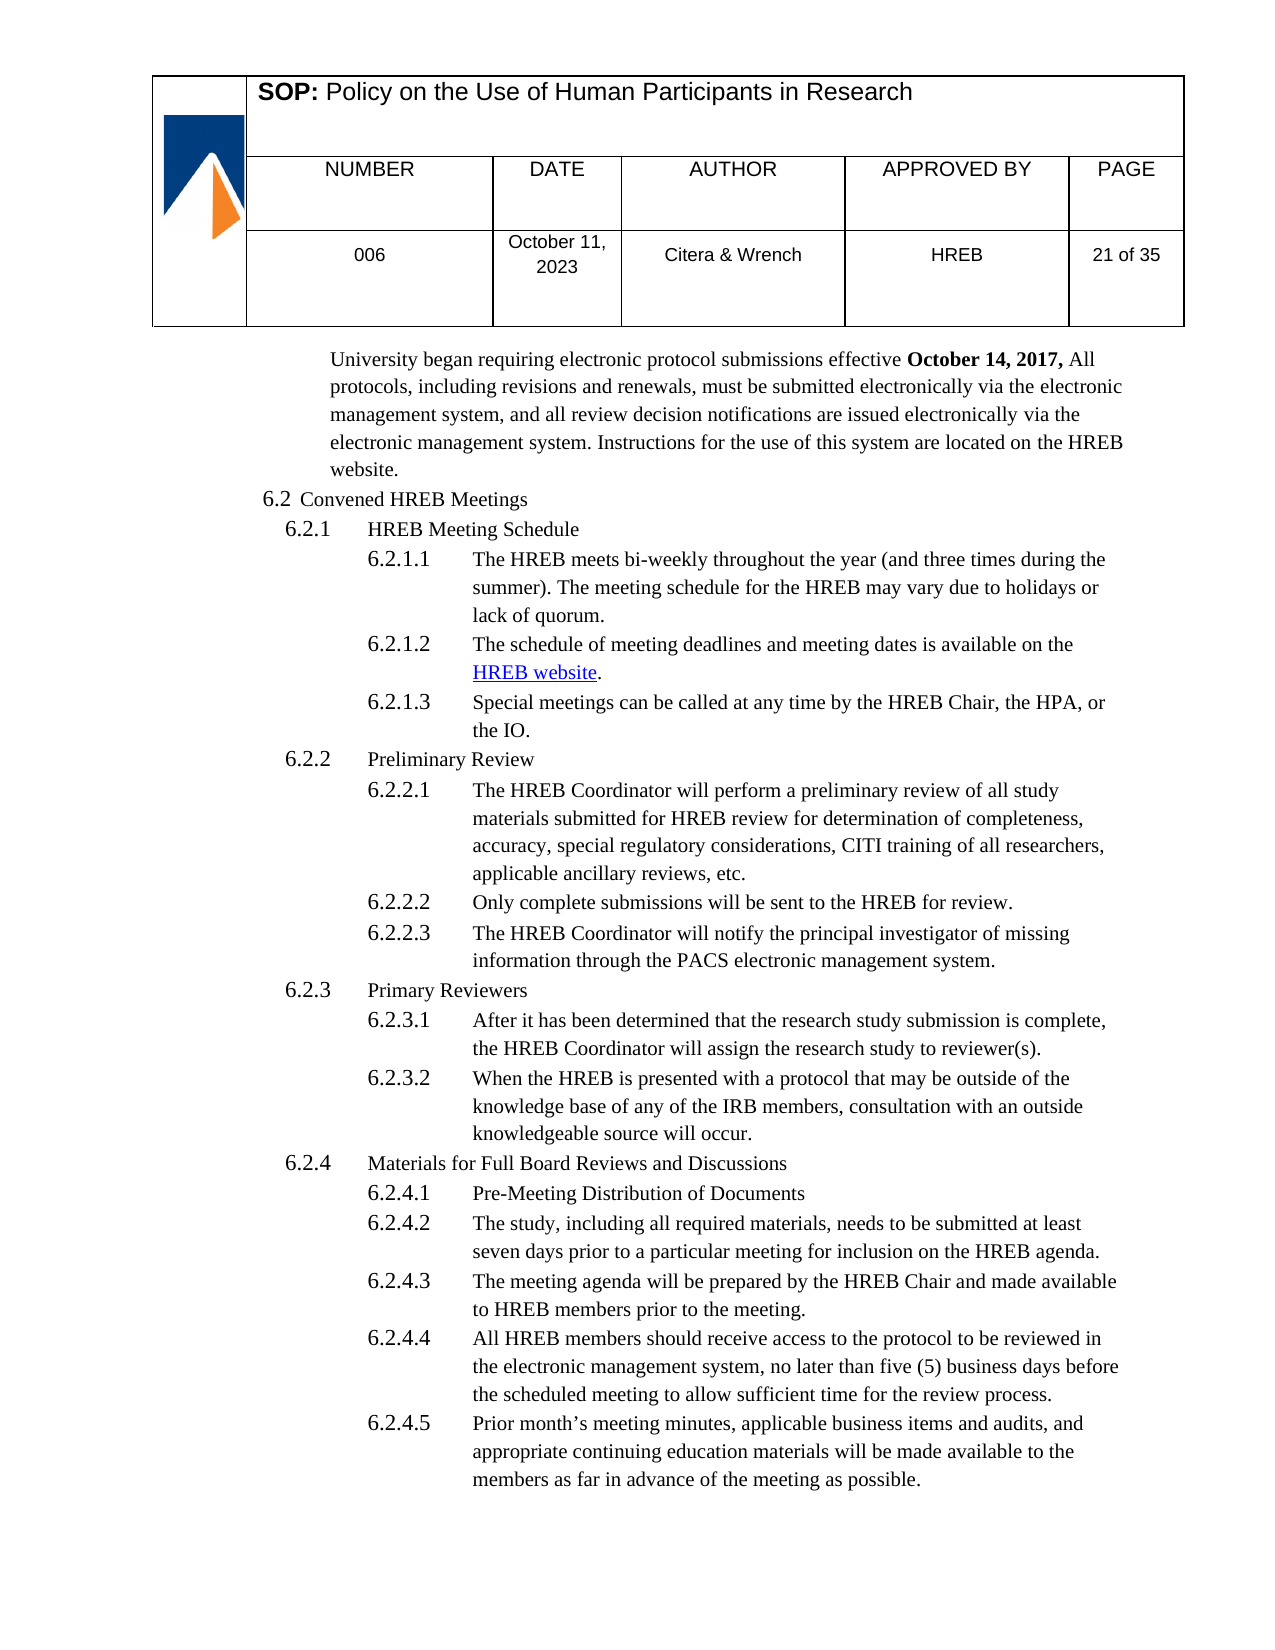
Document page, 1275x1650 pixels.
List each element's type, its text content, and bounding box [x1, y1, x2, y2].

text The schedule of meeting deadlines and meeting dates is available on the HREB website. [367, 630, 1125, 684]
text Primary Reviewers [285, 976, 1125, 1002]
text The HREB Coordinator will notify the principal investigator of missing information through the PACS electronic management system. [367, 918, 1125, 972]
text Preliminary Review [285, 745, 1125, 772]
text Special meetings can be called at any time by the HREB Chair, the HPA, or the IO. [367, 688, 1125, 742]
text Materials for Full Board Reviews and Discussions [285, 1149, 1125, 1175]
text Only complete submissions will be sent to the HREB for review. [367, 888, 1125, 915]
text The study, including all required materials, needs to be submitted at least seven days prior to a particular meeting for inclusion on the HREB agenda. [367, 1209, 1125, 1263]
text Pre-Meeting Distribution of Documents [367, 1179, 1125, 1205]
picture [163, 115, 245, 239]
text When the HREB is presented with a protocol that may be outside of the knowledge base of any of the IRB members, consultation with an outside knowledgeable source will occur. [367, 1064, 1125, 1145]
text Convened HREB Meetings [262, 485, 1125, 511]
text The HREB Coordinator will perform a preliminary review of all study materials submitted for HREB review for determination of completeness, accuracy, special regulatory considerations, CITI training of all researchers, applicable ancillary reviews, etc. [367, 776, 1125, 885]
text All HREB members should receive access to the protocol to be reviewed in the electronic management system, no later than five (5) business days before the scheduled meeting to allow sufficient time for the review process. [367, 1324, 1125, 1406]
text After it has been determined that the research study submission is complete, the HREB Coordinator will assign the research study to reviewer(s). [367, 1006, 1125, 1060]
text Prior month’s meeting minutes, applicable business items and audits, and appropriate continuing education materials will be made available to the members as far in advance of the meeting as possible. [367, 1409, 1125, 1491]
text HREB Meeting Schedule [285, 515, 1125, 541]
text The HREB meets bi-weekly throughout the year (and three times during the summer). The meeting schedule for the HREB may vary due to holidays or lack of quorum. [367, 545, 1125, 627]
text The meeting agenda will be prepared by the HREB Chair and made available to HREB members prior to the meeting. [367, 1267, 1125, 1321]
